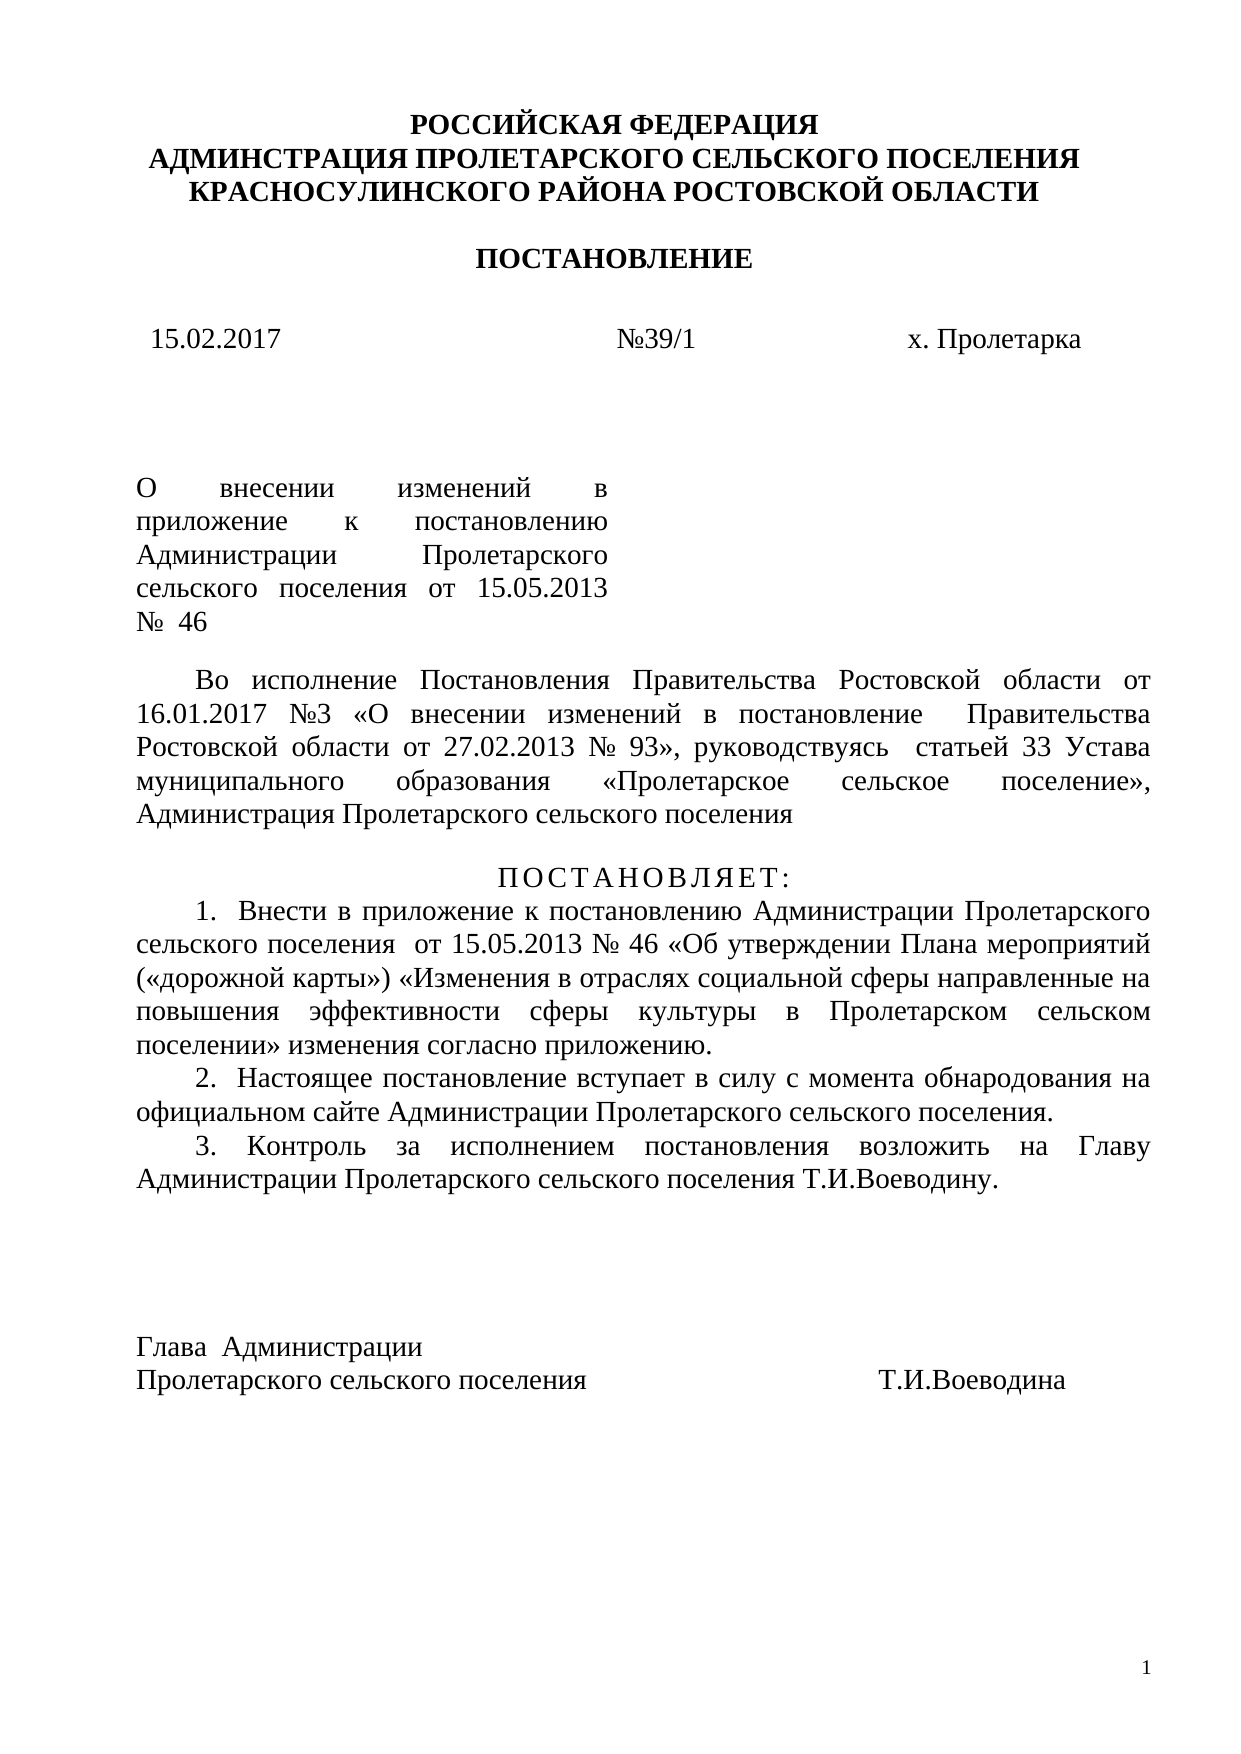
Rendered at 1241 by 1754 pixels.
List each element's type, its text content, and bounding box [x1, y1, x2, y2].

text ПОСТАНОВЛЕНИЕ [77, 242, 1152, 275]
text 3. Контроль за исполнением постановления возложить на Главу Администрации Пролетарского сельского поселения Т.И.Воеводину. [136, 1128, 1152, 1195]
text ПОСТАНОВЛЯЕТ: [136, 868, 1152, 893]
text КРАСНОСУЛИНСКОГО РАЙОНА РОСТОВСКОЙ ОБЛАСТИ [77, 174, 1152, 208]
text 2. Настоящее постановление вступает в силу с момента обнародования на официальном сайте Администрации Пролетарского сельского поселения. [136, 1061, 1152, 1128]
text Глава Администрации [136, 1329, 1152, 1362]
text АДМИНСТРАЦИЯ ПРОЛЕТАРСКОГО СЕЛЬСКОГО ПОСЕЛЕНИЯ [77, 141, 1152, 174]
subtitle 15.02.2017 №39/1 х. Пролетарка [77, 321, 1122, 355]
text Пролетарского сельского поселения Т.И.Воеводина [136, 1362, 1152, 1396]
text 1. Внести в приложение к постановлению Администрации Пролетарского сельского поселения от 15.05.2013 № 46 «Об утверждении Плана мероприятий («дорожной карты») «Изменения в отраслях социальной сферы направленные на повышения эффективности сферы культуры в Пролетарском сельском поселении» изменения согласно приложению. [136, 893, 1152, 1061]
text РОССИЙСКАЯ ФЕДЕРАЦИЯ [77, 107, 1152, 141]
text О внесении изменений в приложение к постановлению Администрации Пролетарского сельского поселения от 15.05.2013 № 46 [136, 470, 608, 637]
text Во исполнение Постановления Правительства Ростовской области от 16.01.2017 №3 «О внесении изменений в постановление Правительства Ростовской области от 27.02.2013 № 93», руководствуясь статьей 33 Устава муниципального образования «Пролетарское сельское поселение», Администрация Пролетарского сельского поселения [136, 662, 1152, 830]
